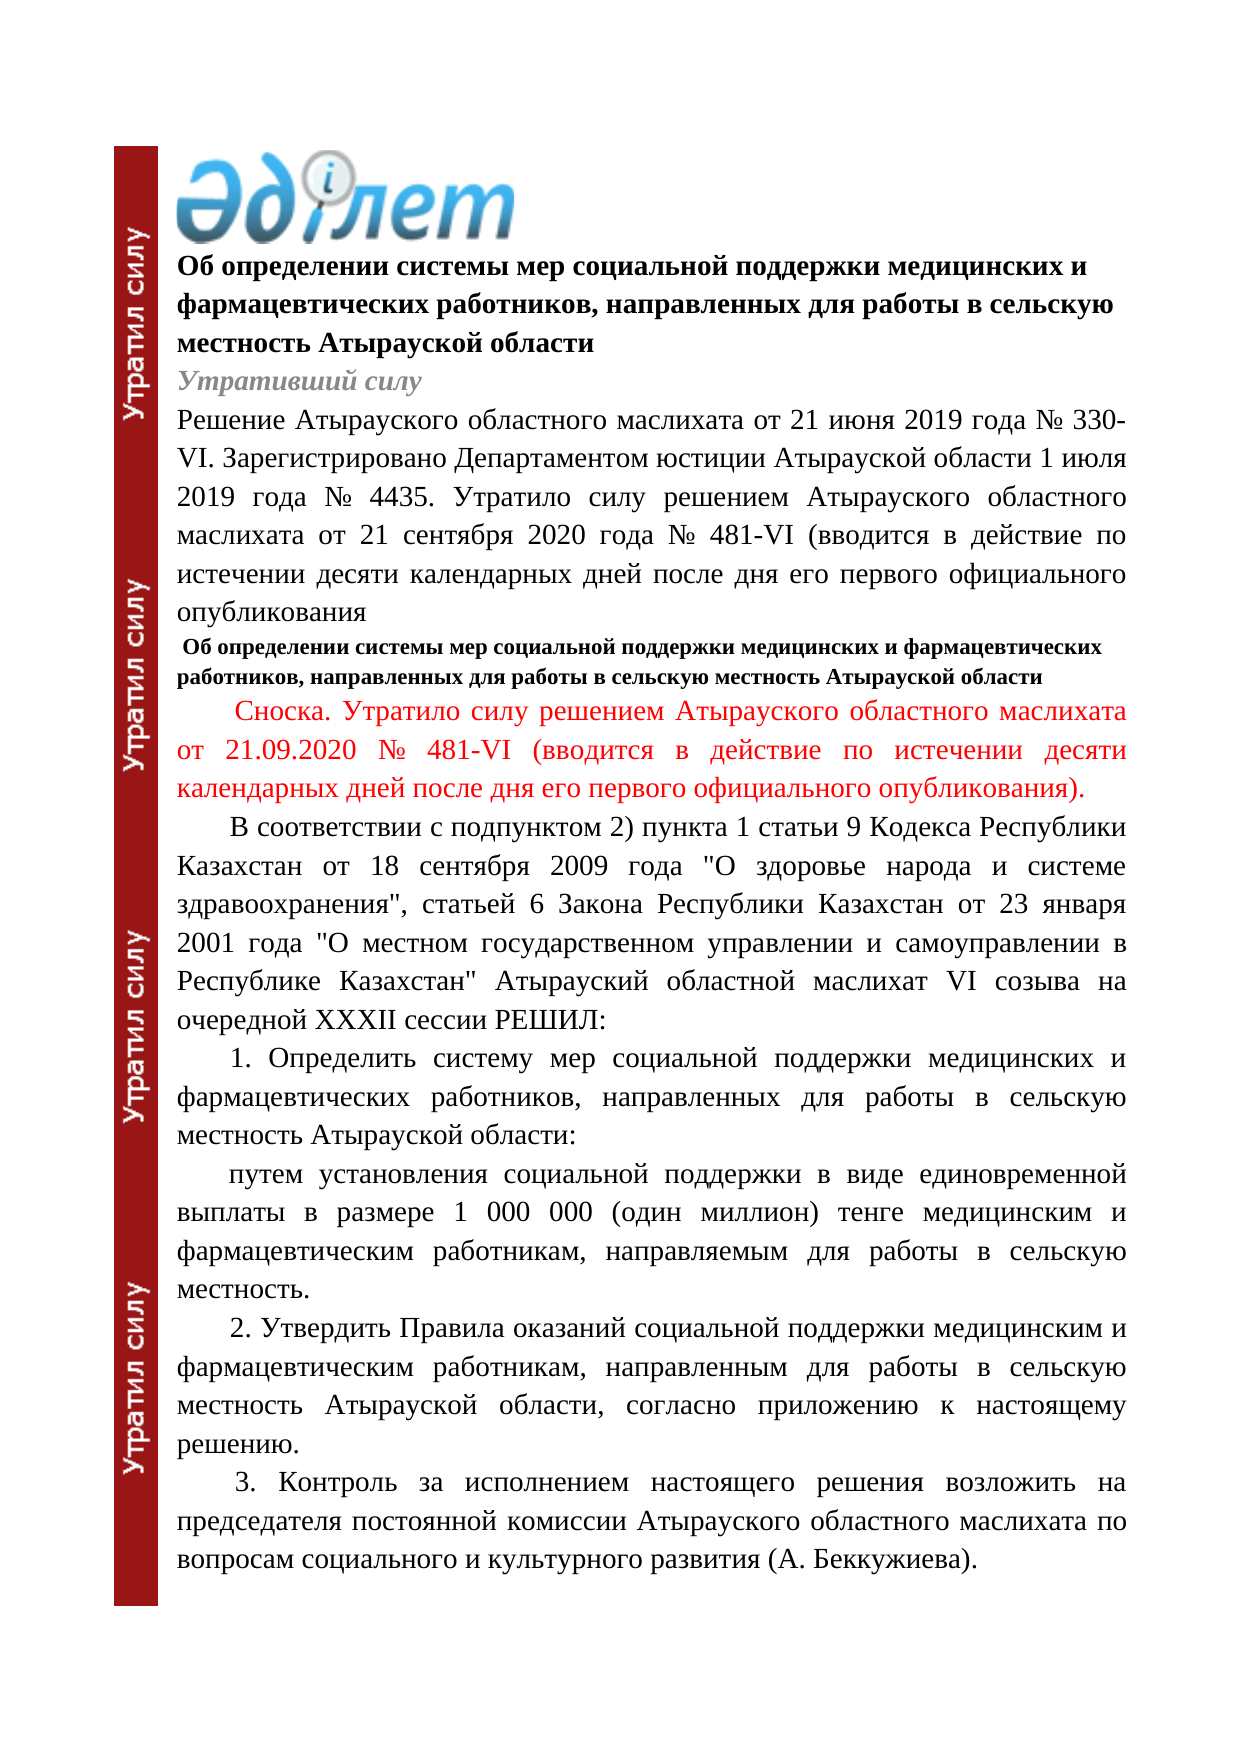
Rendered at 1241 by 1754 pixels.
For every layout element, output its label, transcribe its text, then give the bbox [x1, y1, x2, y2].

picture [176, 150, 515, 244]
picture [114, 1305, 158, 1310]
picture [114, 804, 158, 809]
text 3. Контроль за исполнением настоящего решения возложить на председателя постоянной комиссии Атырауского областного маслихата по вопросам социального и культурного развития (А. Беккужиева). [112, 1464, 1128, 1575]
text Об определении системы мер социальной поддержки медицинских и фармацевтических работников, направленных для работы в сельскую местность Атырауской области [112, 248, 1128, 358]
picture [114, 1035, 158, 1040]
text путем установления социальной поддержки в виде единовременной выплаты в размере 1 000 000 (один миллион) тенге медицинским и фармацевтическим работникам, направляемым для работы в сельскую местность. [112, 1156, 1128, 1305]
text Сноска. Утратило силу решением Атырауского областного маслихата от 21.09.2020 № 481-VI (вводится в действие по истечении десяти календарных дней после дня его первого официального опубликования). [112, 693, 1128, 804]
text Об определении системы мер социальной поддержки медицинских и фармацевтических работников, направленных для работы в сельскую местность Атырауской области [112, 633, 1128, 689]
picture [114, 1459, 158, 1464]
picture [114, 146, 158, 248]
text Решение Атырауского областного маслихата от 21 июня 2019 года № 330-VI. Зарегистрировано Департаментом юстиции Атырауской области 1 июля 2019 года № 4435. Утратило силу решением Атырауского областного маслихата от 21 сентября 2020 года № 481-VI (вводится в действие по истечении десяти календарных дней после дня его первого официального опубликования [112, 402, 1128, 628]
picture [114, 397, 158, 402]
picture [114, 689, 158, 693]
text 2. Утвердить Правила оказаний социальной поддержки медицинским и фармацевтическим работникам, направленным для работы в сельскую местность Атырауской области, согласно приложению к настоящему решению. [112, 1310, 1128, 1459]
text 1. Определить систему мер социальной поддержки медицинских и фармацевтических работников, направленных для работы в сельскую местность Атырауской области: [112, 1040, 1128, 1151]
text Утративший силу [112, 363, 1128, 397]
picture [114, 1575, 158, 1606]
text В соответствии с подпунктом 2) пункта 1 статьи 9 Кодекса Республики Казахстан от 18 сентября 2009 года "О здоровье народа и системе здравоохранения", статьей 6 Закона Республики Казахстан от 23 января 2001 года "О местном государственном управлении и самоуправлении в Республике Казахстан" Атырауский областной маслихат VI созыва на очередной ХХXIІ сессии РЕШИЛ: [112, 809, 1128, 1035]
picture [114, 1151, 158, 1156]
picture [114, 628, 158, 633]
picture [114, 358, 158, 363]
